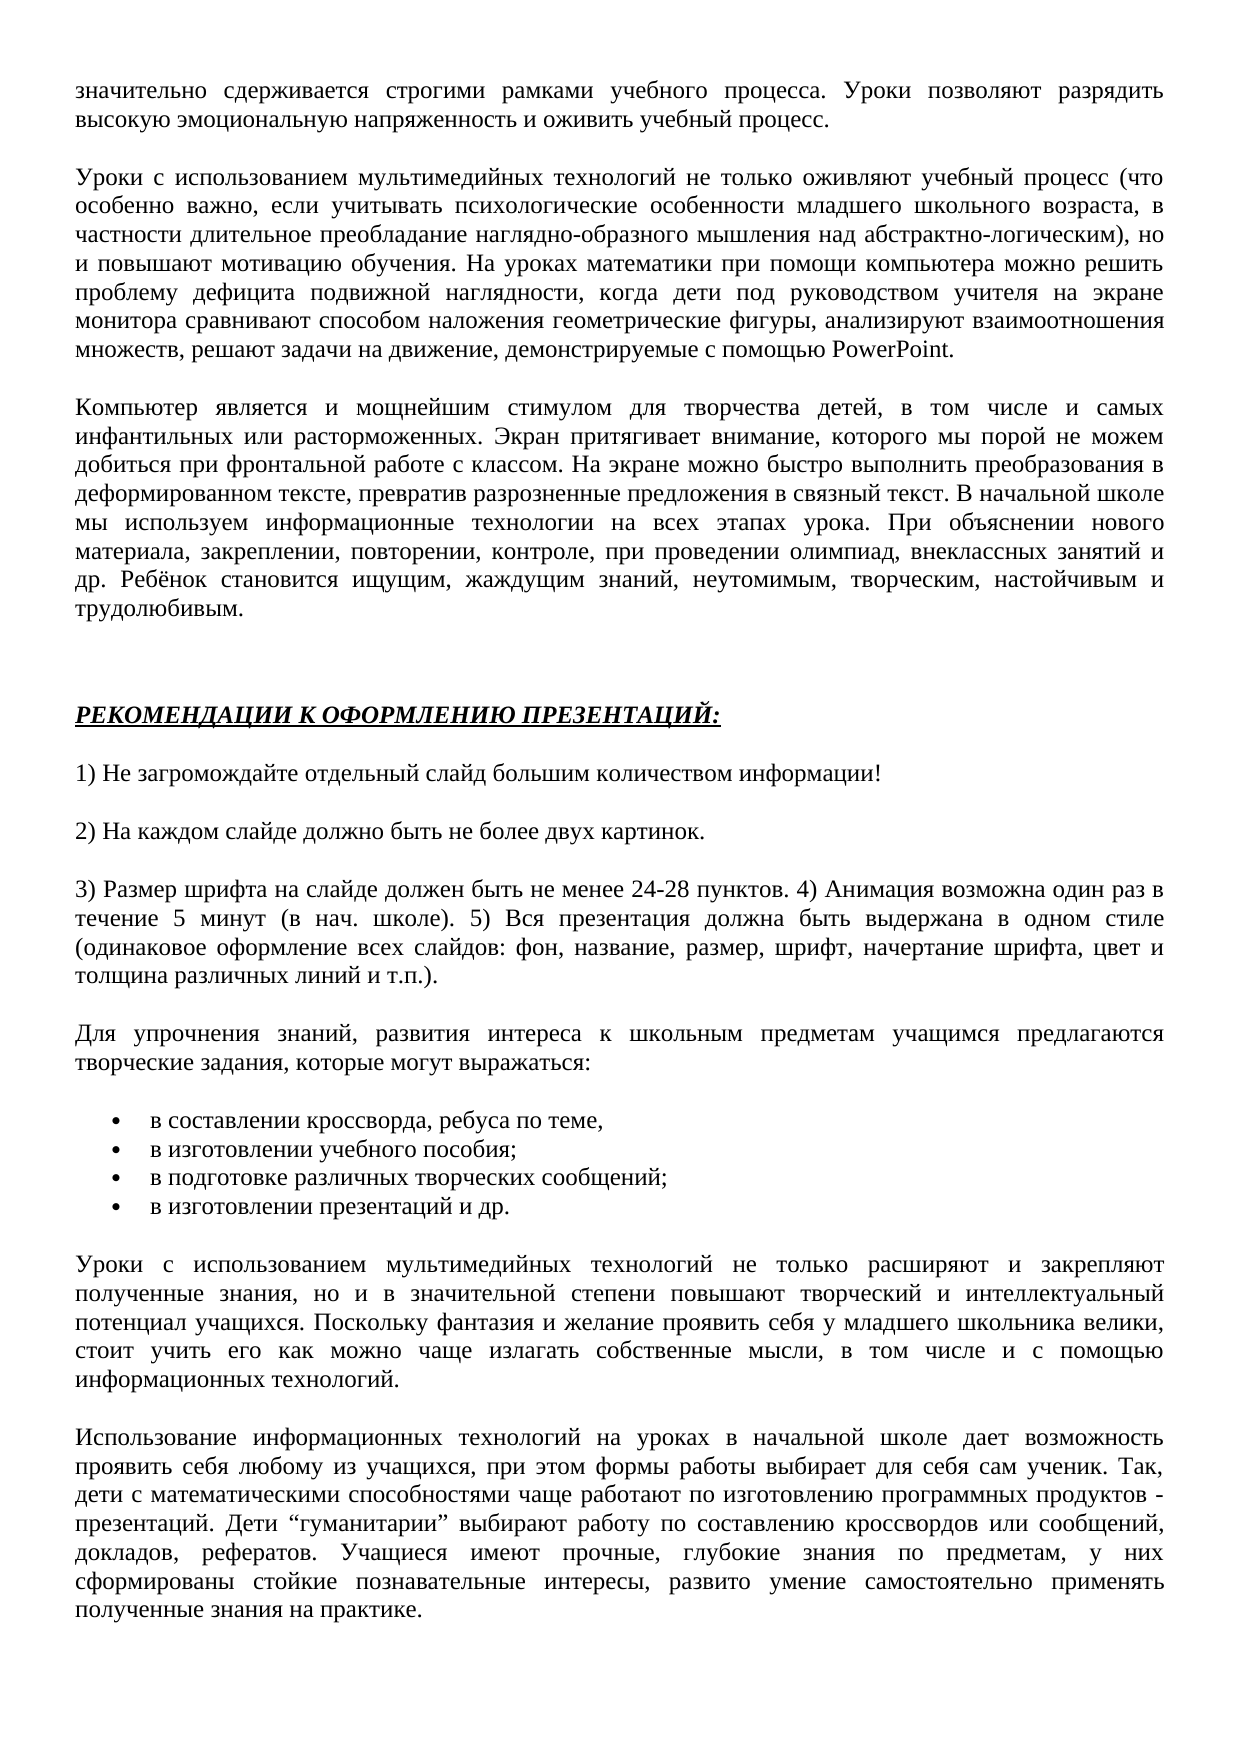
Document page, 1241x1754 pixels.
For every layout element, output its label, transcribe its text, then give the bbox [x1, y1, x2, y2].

text 2) На каждом слайде должно быть не более двух картинок. [75, 816, 1165, 845]
text Для упрочнения знаний, развития интереса к школьным предметам учащимся предлагаются творческие задания, которые могут выражаться: [75, 1018, 1165, 1076]
text Компьютер является и мощнейшим стимулом для творчества детей, в том числе и самых инфантильных или расторможенных. Экран притягивает внимание, которого мы порой не можем добиться при фронтальной работе с классом. На экране можно быстро выполнить преобразования в деформированном тексте, превратив разрозненные предложения в связный текст. В начальной школе мы используем информационные технологии на всех этапах урока. При объяснении нового материала, закреплении, повторении, контроле, при проведении олимпиад, внеклассных занятий и др. Ребёнок становится ищущим, жаждущим знаний, неутомимым, творческим, настойчивым и трудолюбивым. [75, 392, 1165, 622]
list в изготовлении презентаций и др. [112, 1191, 1165, 1220]
text Использование информационных технологий на уроках в начальной школе дает возможность проявить себя любому из учащихся, при этом формы работы выбирает для себя сам ученик. Так, дети с математическими способностями чаще работают по изготовлению программных продуктов - презентаций. Дети “гуманитарии” выбирают работу по составлению кроссвордов или сообщений, докладов, рефератов. Учащиеся имеют прочные, глубокие знания по предметам, у них сформированы стойкие познавательные интересы, развито умение самостоятельно применять полученные знания на практике. [75, 1422, 1165, 1623]
list в составлении кроссворда, ребуса по теме, [112, 1105, 1165, 1134]
text 1) Не загромождайте отдельный слайд большим количеством информации! [75, 758, 1165, 787]
text Уроки с использованием мультимедийных технологий не только расширяют и закрепляют полученные знания, но и в значительной степени повышают творческий и интеллектуальный потенциал учащихся. Поскольку фантазия и желание проявить себя у младшего школьника велики, стоит учить его как можно чаще излагать собственные мысли, в том числе и с помощью информационных технологий. [75, 1249, 1165, 1393]
text 3) Размер шрифта на слайде должен быть не менее 24-28 пунктов. 4) Анимация возможна один раз в течение 5 минут (в нач. школе). 5) Вся презентация должна быть выдержана в одном стиле (одинаковое оформление всех слайдов: фон, название, размер, шрифт, начертание шрифта, цвет и толщина различных линий и т.п.). [75, 874, 1165, 989]
text Уроки с использованием мультимедийных технологий не только оживляют учебный процесс (что особенно важно, если учитывать психологические особенности младшего школьного возраста, в частности длительное преобладание наглядно-образного мышления над абстрактно-логическим), но и повышают мотивацию обучения. На уроках математики при помощи компьютера можно решить проблему дефицита подвижной наглядности, когда дети под руководством учителя на экране монитора сравнивают способом наложения геометрические фигуры, анализируют взаимоотношения множеств, решают задачи на движение, демонстрируемые с помощью PowerPoint. [75, 162, 1165, 363]
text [75, 75, 1165, 132]
text РЕКОМЕНДАЦИИ К ОФОРМЛЕНИЮ ПРЕЗЕНТАЦИЙ: [75, 700, 1165, 729]
list в изготовлении учебного пособия; [112, 1134, 1165, 1162]
list в подготовке различных творческих сообщений; [112, 1162, 1165, 1191]
